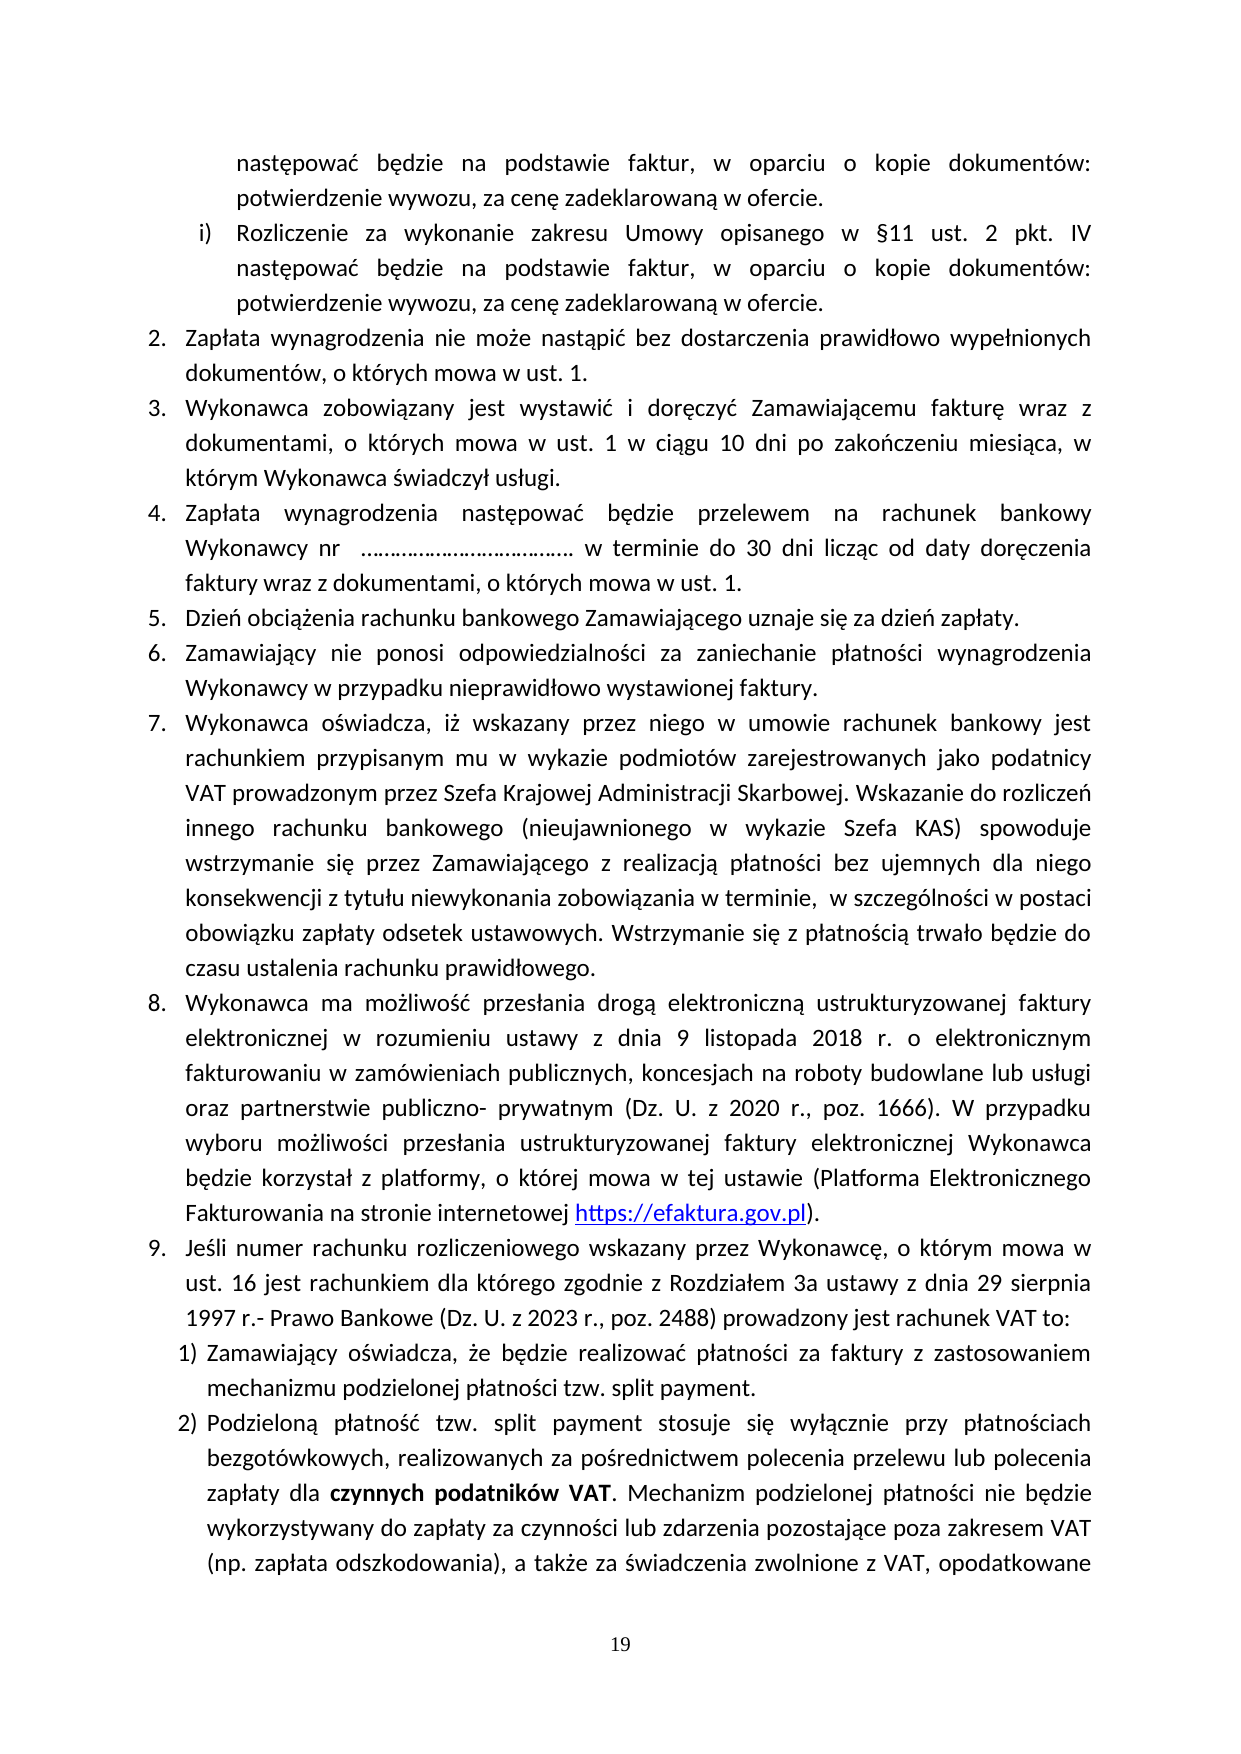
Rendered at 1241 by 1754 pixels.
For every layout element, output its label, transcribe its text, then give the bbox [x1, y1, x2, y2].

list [199, 148, 1093, 213]
list Wykonawca zobowiązany jest wystawić i doręczyć Zamawiającemu fakturę wraz z dokumentami, o których mowa w ust. 1 w ciągu 10 dni po zakończeniu miesiąca, w którym Wykonawca świadczył usługi. [148, 393, 1093, 493]
list Wykonawca ma możliwość przesłania drogą elektroniczną ustrukturyzowanej faktury elektronicznej w rozumieniu ustawy z dnia 9 listopada 2018 r. o elektronicznym fakturowaniu w zamówieniach publicznych, koncesjach na roboty budowlane lub usługi oraz partnerstwie publiczno- prywatnym (Dz. U. z 2020 r., poz. 1666). W przypadku wyboru możliwości przesłania ustrukturyzowanej faktury elektronicznej Wykonawca będzie korzystał z platformy, o której mowa w tej ustawie (Platforma Elektronicznego Fakturowania na stronie internetowej https://efaktura.gov.pl). [148, 988, 1093, 1228]
list Zamawiający nie ponosi odpowiedzialności za zaniechanie płatności wynagrodzenia Wykonawcy w przypadku nieprawidłowo wystawionej faktury. [148, 638, 1093, 703]
list Zapłata wynagrodzenia następować będzie przelewem na rachunek bankowy Wykonawcy nr ………………………………. w terminie do 30 dni licząc od daty doręczenia faktury wraz z dokumentami, o których mowa w ust. 1. [148, 498, 1093, 598]
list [177, 1408, 1093, 1578]
list Dzień obciążenia rachunku bankowego Zamawiającego uznaje się za dzień zapłaty. [148, 603, 1093, 633]
list Zamawiający oświadcza, że będzie realizować płatności za faktury z zastosowaniem mechanizmu podzielonej płatności tzw. split payment. [177, 1338, 1093, 1403]
list Zapłata wynagrodzenia nie może nastąpić bez dostarczenia prawidłowo wypełnionych dokumentów, o których mowa w ust. 1. [148, 323, 1093, 388]
list Jeśli numer rachunku rozliczeniowego wskazany przez Wykonawcę, o którym mowa w ust. 16 jest rachunkiem dla którego zgodnie z Rozdziałem 3a ustawy z dnia 29 sierpnia 1997 r.- Prawo Bankowe (Dz. U. z 2023 r., poz. 2488) prowadzony jest rachunek VAT to: [148, 1233, 1093, 1333]
list Wykonawca oświadcza, iż wskazany przez niego w umowie rachunek bankowy jest rachunkiem przypisanym mu w wykazie podmiotów zarejestrowanych jako podatnicy VAT prowadzonym przez Szefa Krajowej Administracji Skarbowej. Wskazanie do rozliczeń innego rachunku bankowego (nieujawnionego w wykazie Szefa KAS) spowoduje wstrzymanie się przez Zamawiającego z realizacją płatności bez ujemnych dla niego konsekwencji z tytułu niewykonania zobowiązania w terminie, w szczególności w postaci obowiązku zapłaty odsetek ustawowych. Wstrzymanie się z płatnością trwało będzie do czasu ustalenia rachunku prawidłowego. [148, 708, 1093, 983]
list Rozliczenie za wykonanie zakresu Umowy opisanego w §11 ust. 2 pkt. IV następować będzie na podstawie faktur, w oparciu o kopie dokumentów: potwierdzenie wywozu, za cenę zadeklarowaną w ofercie. [199, 218, 1093, 318]
